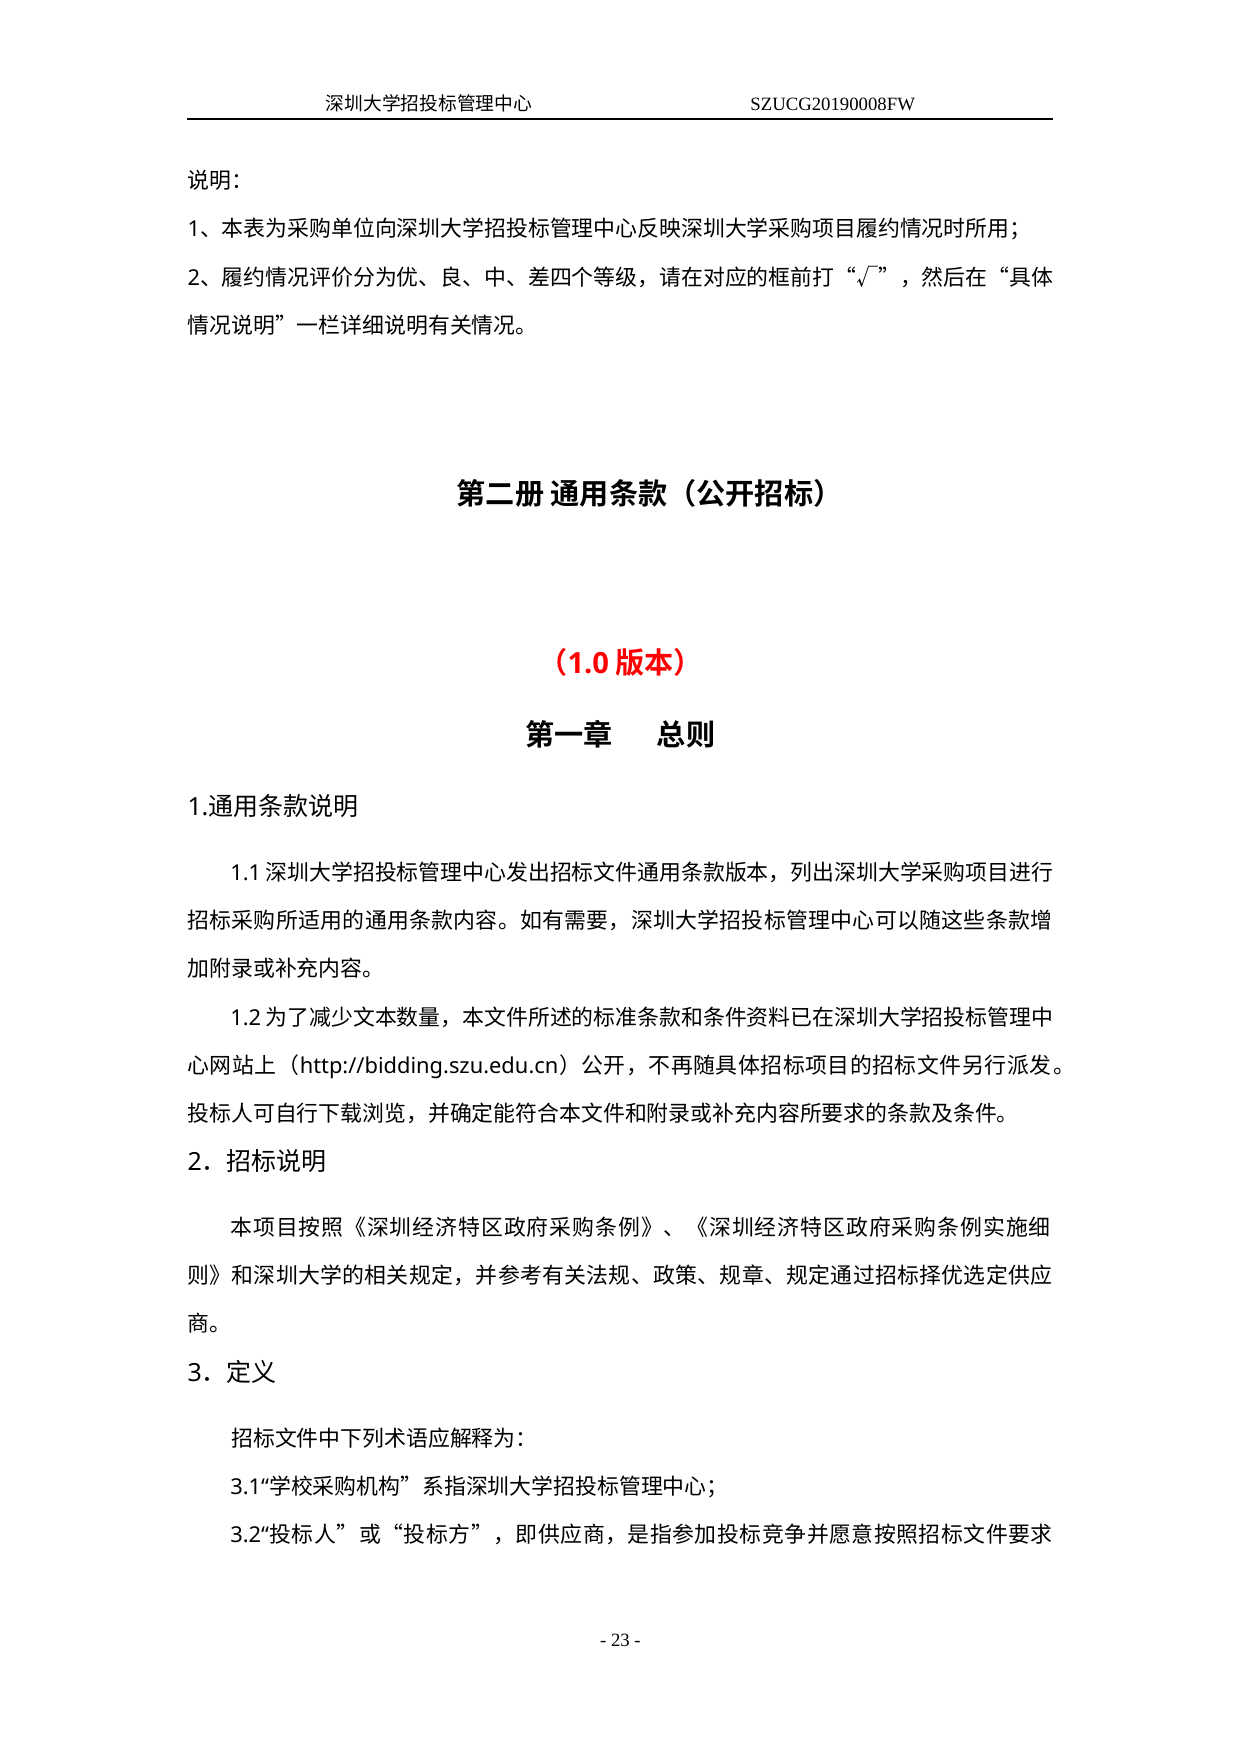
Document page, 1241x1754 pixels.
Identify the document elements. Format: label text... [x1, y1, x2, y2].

text 3．定义 [187, 1346, 1053, 1394]
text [187, 1509, 1053, 1557]
text 1.2为了减少文本数量，本文件所述的标准条款和条件资料已在深圳大学招投标管理中心网站上（http://bidding.szu.edu.cn）公开，不再随具体招标项目的招标文件另行派发。投标人可自行下载浏览，并确定能符合本文件和附录或补充内容所要求的条款及条件。 [187, 991, 1053, 1136]
text 第二册 通用条款（公开招标） [246, 468, 1053, 516]
text 1、本表为采购单位向深圳大学招投标管理中心反映深圳大学采购项目履约情况时所用； [187, 203, 1053, 251]
text 1.通用条款说明 [187, 781, 1053, 829]
text 说明： [187, 155, 1053, 203]
text 本项目按照《深圳经济特区政府采购条例》、《深圳经济特区政府采购条例实施细则》和深圳大学的相关规定，并参考有关法规、政策、规章、规定通过招标择优选定供应商。 [187, 1202, 1053, 1346]
text 2．招标说明 [187, 1136, 1053, 1184]
text （1.0版本） [187, 636, 1053, 684]
text 2、履约情况评价分为优、良、中、差四个等级，请在对应的框前打“√”，然后在“具体情况说明”一栏详细说明有关情况。 [187, 251, 1053, 348]
text 3.1“学校采购机构”系指深圳大学招投标管理中心； [187, 1461, 1053, 1509]
text 1.1深圳大学招投标管理中心发出招标文件通用条款版本，列出深圳大学采购项目进行招标采购所适用的通用条款内容。如有需要，深圳大学招投标管理中心可以随这些条款增加附录或补充内容。 [187, 847, 1053, 991]
subtitle 总则 [187, 708, 1053, 757]
text 招标文件中下列术语应解释为： [187, 1413, 1053, 1461]
